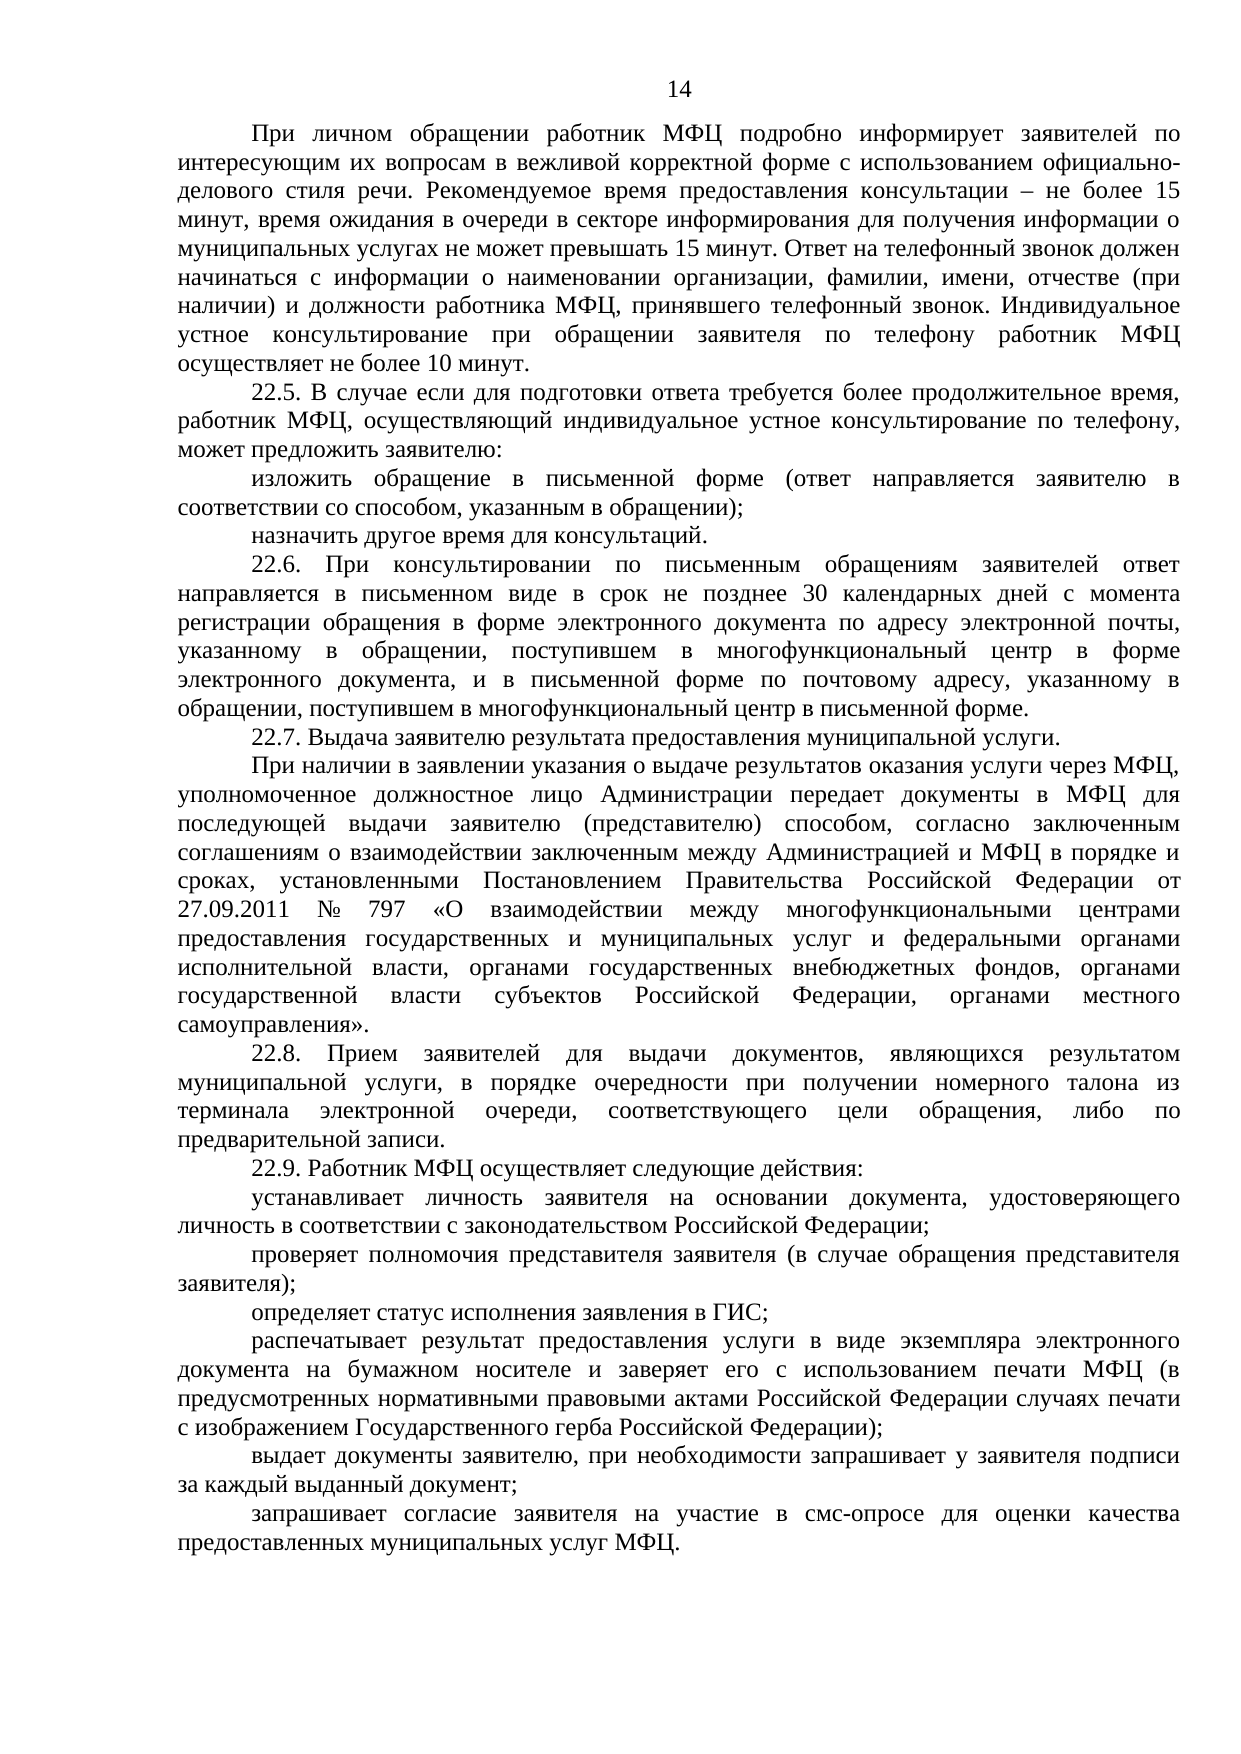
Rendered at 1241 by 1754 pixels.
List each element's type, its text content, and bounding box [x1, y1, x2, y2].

text При наличии в заявлении указания о выдаче результатов оказания услуги через МФЦ, уполномоченное должностное лицо Администрации передает документы в МФЦ для последующей выдачи заявителю (представителю) способом, согласно заключенным соглашениям о взаимодействии заключенным между Администрацией и МФЦ в порядке и сроках, установленными Постановлением Правительства Российской Федерации от 27.09.2011 № 797 «О взаимодействии между многофункциональными центрами предоставления государственных и муниципальных услуг и федеральными органами исполнительной власти, органами государственных внебюджетных фондов, органами государственной власти субъектов Российской Федерации, органами местного самоуправления». [177, 751, 1181, 1038]
text 22.8. Прием заявителей для выдачи документов, являющихся результатом муниципальной услуги, в порядке очередности при получении номерного талона из терминала электронной очереди, соответствующего цели обращения, либо по предварительной записи. [177, 1038, 1181, 1153]
text 22.6. При консультировании по письменным обращениям заявителей ответ направляется в письменном виде в срок не позднее 30 календарных дней с момента регистрации обращения в форме электронного документа по адресу электронной почты, указанному в обращении, поступившем в многофункциональный центр в форме электронного документа, и в письменной форме по почтовому адресу, указанному в обращении, поступившем в многофункциональный центр в письменной форме. [177, 549, 1181, 722]
text назначить другое время для консультаций. [177, 521, 1181, 549]
text При личном обращении работник МФЦ подробно информирует заявителей по интересующим их вопросам в вежливой корректной форме с использованием официально-делового стиля речи. Рекомендуемое время предоставления консультации – не более 15 минут, время ожидания в очереди в секторе информирования для получения информации о муниципальных услугах не может превышать 15 минут. Ответ на телефонный звонок должен начинаться с информации о наименовании организации, фамилии, имени, отчестве (при наличии) и должности работника МФЦ, принявшего телефонный звонок. Индивидуальное устное консультирование при обращении заявителя по телефону работник МФЦ осуществляет не более 10 минут. [177, 118, 1181, 377]
text определяет статус исполнения заявления в ГИС; [177, 1297, 1181, 1326]
text выдает документы заявителю, при необходимости запрашивает у заявителя подписи за каждый выданный документ; [177, 1441, 1181, 1498]
text 22.5. В случае если для подготовки ответа требуется более продолжительное время, работник МФЦ, осуществляющий индивидуальное устное консультирование по телефону, может предложить заявителю: [177, 377, 1181, 463]
text проверяет полномочия представителя заявителя (в случае обращения представителя заявителя); [177, 1239, 1181, 1297]
text распечатывает результат предоставления услуги в виде экземпляра электронного документа на бумажном носителе и заверяет его с использованием печати МФЦ (в предусмотренных нормативными правовыми актами Российской Федерации случаях печати с изображением Государственного герба Российской Федерации); [177, 1326, 1181, 1441]
text 22.9. Работник МФЦ осуществляет следующие действия: [177, 1153, 1181, 1182]
text 22.7. Выдача заявителю результата предоставления муниципальной услуги. [177, 722, 1181, 751]
text изложить обращение в письменной форме (ответ направляется заявителю в соответствии со способом, указанным в обращении); [177, 463, 1181, 521]
text запрашивает согласие заявителя на участие в смс-опросе для оценки качества предоставленных муниципальных услуг МФЦ. [177, 1498, 1181, 1556]
text устанавливает личность заявителя на основании документа, удостоверяющего личность в соответствии с законодательством Российской Федерации; [177, 1182, 1181, 1239]
